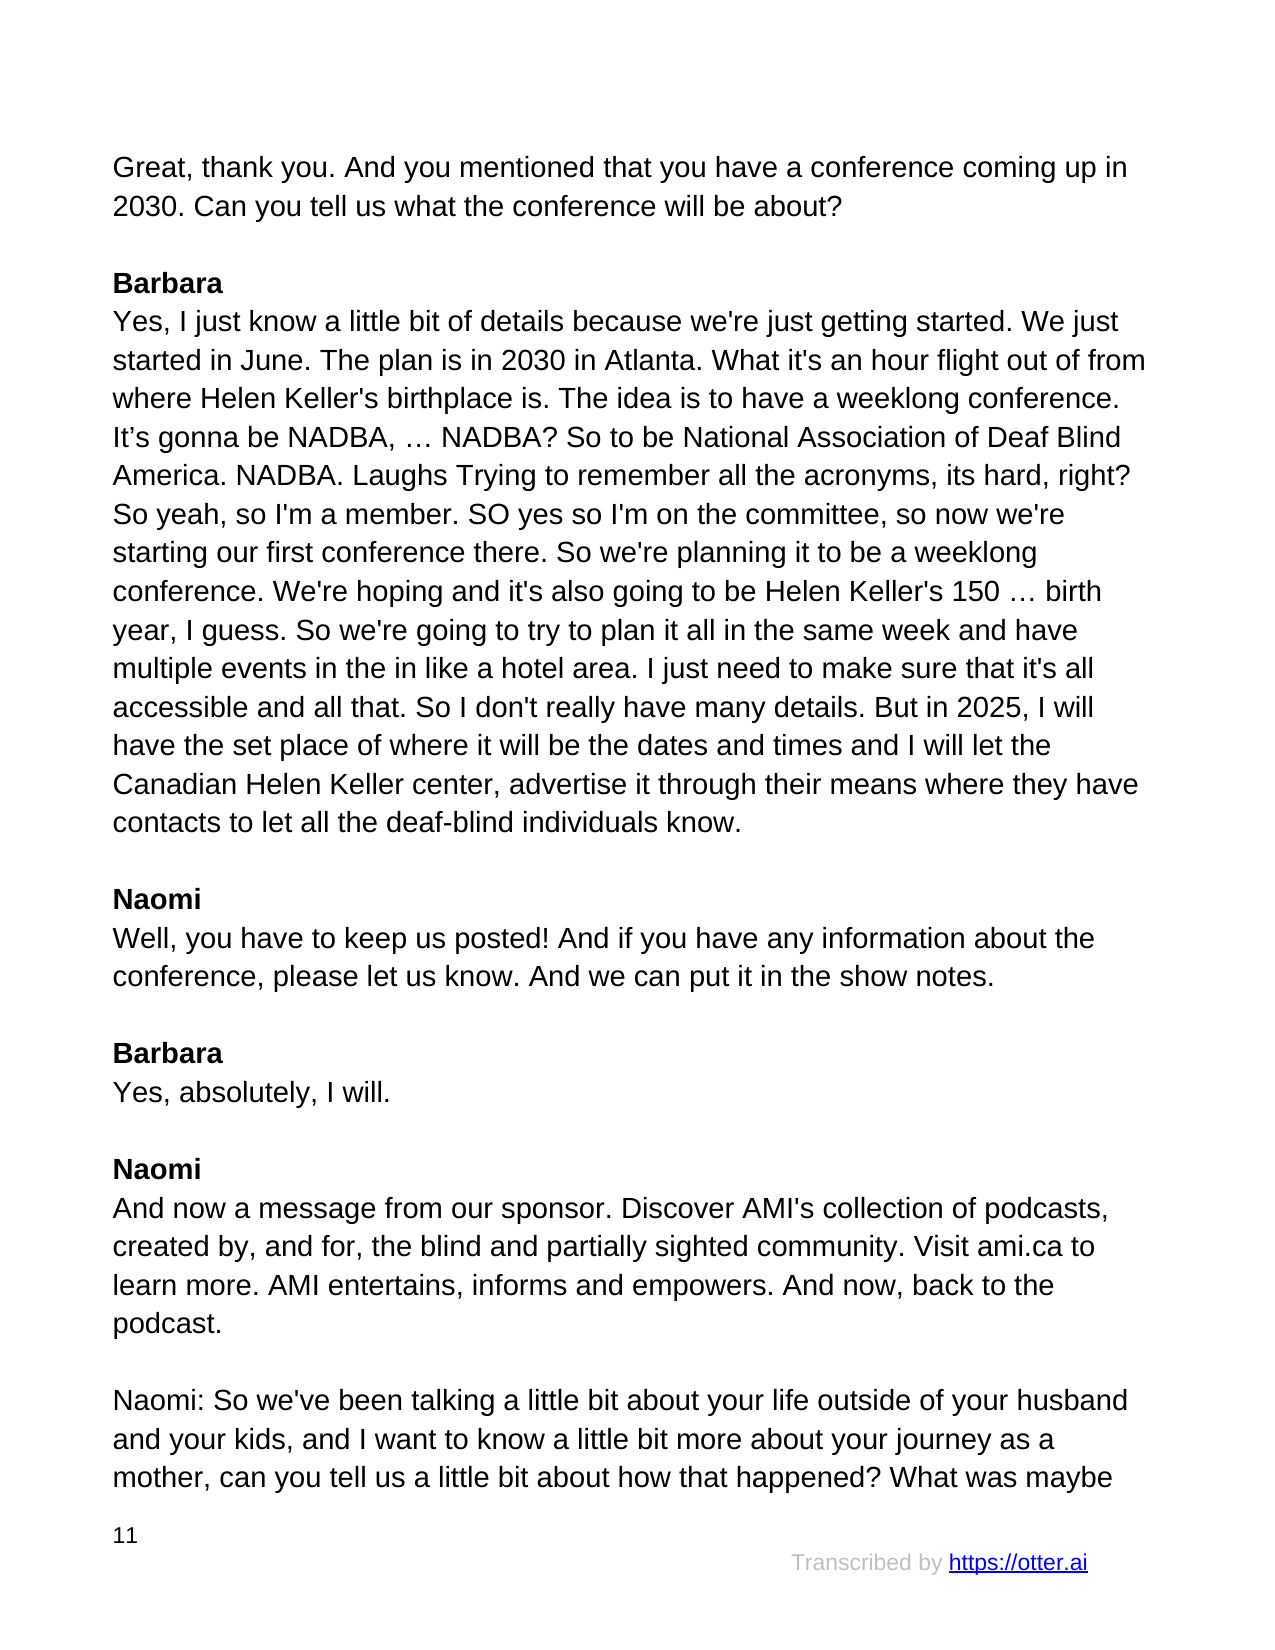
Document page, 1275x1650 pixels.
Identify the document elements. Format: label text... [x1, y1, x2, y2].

text Barbara [112, 266, 1162, 299]
text And now a message from our sponsor. Discover AMI's collection of podcasts, created by, and for, the blind and partially sighted community. Visit ami.ca to learn more. AMI entertains, informs and empowers. And now, back to the podcast. [112, 1191, 1162, 1340]
text Well, you have to keep us posted! And if you have any information about the conference, please let us know. And we can put it in the show notes. [112, 921, 1162, 993]
text Great, thank you. And you mentioned that you have a conference coming up in 2030. Can you tell us what the conference will be about? [112, 150, 1162, 222]
text Naomi [112, 1152, 1162, 1186]
text Barbara [112, 1036, 1162, 1070]
text Yes, I just know a little bit of details because we're just getting started. We just started in June. The plan is in 2030 in Atlanta. What it's an hour flight out of from where Helen Keller's birthplace is. The idea is to have a weeklong conference. It’s gonna be NADBA, … NADBA? So to be National Association of Deaf Blind America. NADBA. Laughs Trying to remember all the acronyms, its hard, right? So yeah, so I'm a member. SO yes so I'm on the committee, so now we're starting our first conference there. So we're planning it to be a weeklong conference. We're hoping and it's also going to be Helen Keller's 150 … birth year, I guess. So we're going to try to plan it all in the same week and have multiple events in the in like a hotel area. I just need to make sure that it's all accessible and all that. So I don't really have many details. But in 2025, I will have the set place of where it will be the dates and times and I will let the Canadian Helen Keller center, advertise it through their means where they have contacts to let all the deaf-blind individuals know. [112, 304, 1162, 839]
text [112, 1383, 1162, 1494]
text Naomi [112, 882, 1162, 916]
text Yes, absolutely, I will. [112, 1075, 1162, 1108]
